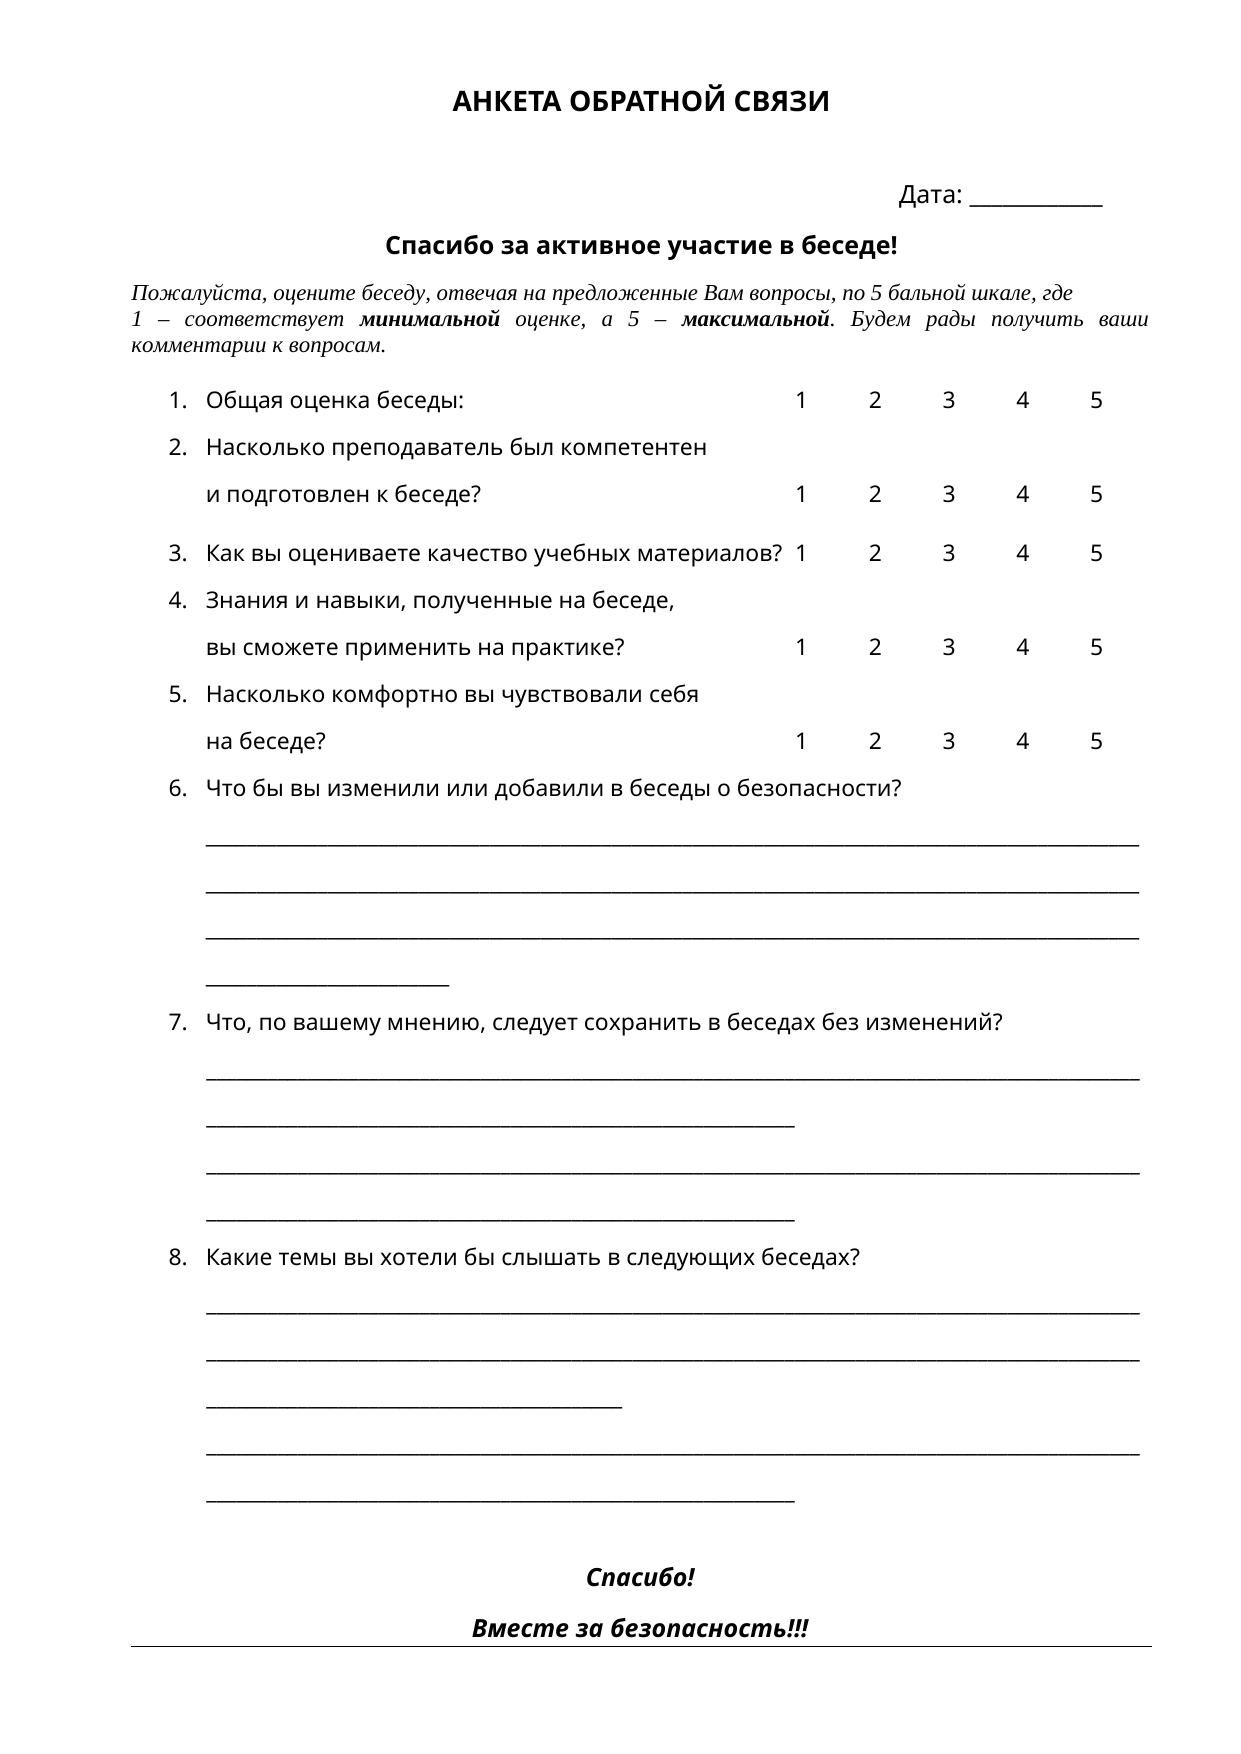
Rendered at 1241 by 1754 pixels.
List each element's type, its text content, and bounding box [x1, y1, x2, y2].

text Дата: ____________ [899, 177, 1152, 211]
list Насколько комфортно вы чувствовали себя на беседе? 1 2 3 4 5 [168, 678, 1152, 756]
list Как вы оцениваете качество учебных материалов? 1 2 3 4 5 [168, 537, 1152, 569]
list Знания и навыки, полученные на беседе, вы сможете применить на практике? 1 2 3 4 5 [168, 584, 1152, 662]
text ______________________________________________________________________________________________________________________________________________________ [206, 1053, 1152, 1131]
text _________________________________________________________________________________________________________________________________________________________________________________________________________________________________ [206, 1287, 1152, 1412]
subtitle Спасибо за активное участие в беседе! [131, 228, 1152, 262]
text Пожалуйста, оцените беседу, отвечая на предложенные Вам вопросы, по 5 бальной шкале, где [131, 279, 1152, 305]
list Какие темы вы хотели бы слышать в следующих беседах? [168, 1241, 1152, 1272]
text АНКЕТА ОБРАТНОЙ СВЯЗИ [131, 81, 1152, 119]
text 1 – соответствует минимальной оценке, а 5 – максимальной. Будем рады получить ваши комментарии к вопросам. [131, 305, 1152, 358]
subtitle Спасибо! Вместе за безопасность!!! [131, 1559, 1152, 1644]
list Что, по вашему мнению, следует сохранить в беседах без изменений? [168, 1006, 1152, 1037]
text ______________________________________________________________________________________________________________________________________________________ [206, 1147, 1152, 1225]
list Общая оценка беседы: 1 2 3 4 5 [168, 384, 1152, 416]
list Насколько преподаватель был компетентен и подготовлен к беседе? 1 2 3 4 5 [168, 431, 1152, 509]
list Что бы вы изменили или добавили в беседы о безопасности? ____________________________________________________________________________________________________________________________________________________________________________________________________________________________________________________________________________________________________________ [168, 772, 1152, 991]
text ______________________________________________________________________________________________________________________________________________________ [206, 1428, 1152, 1506]
